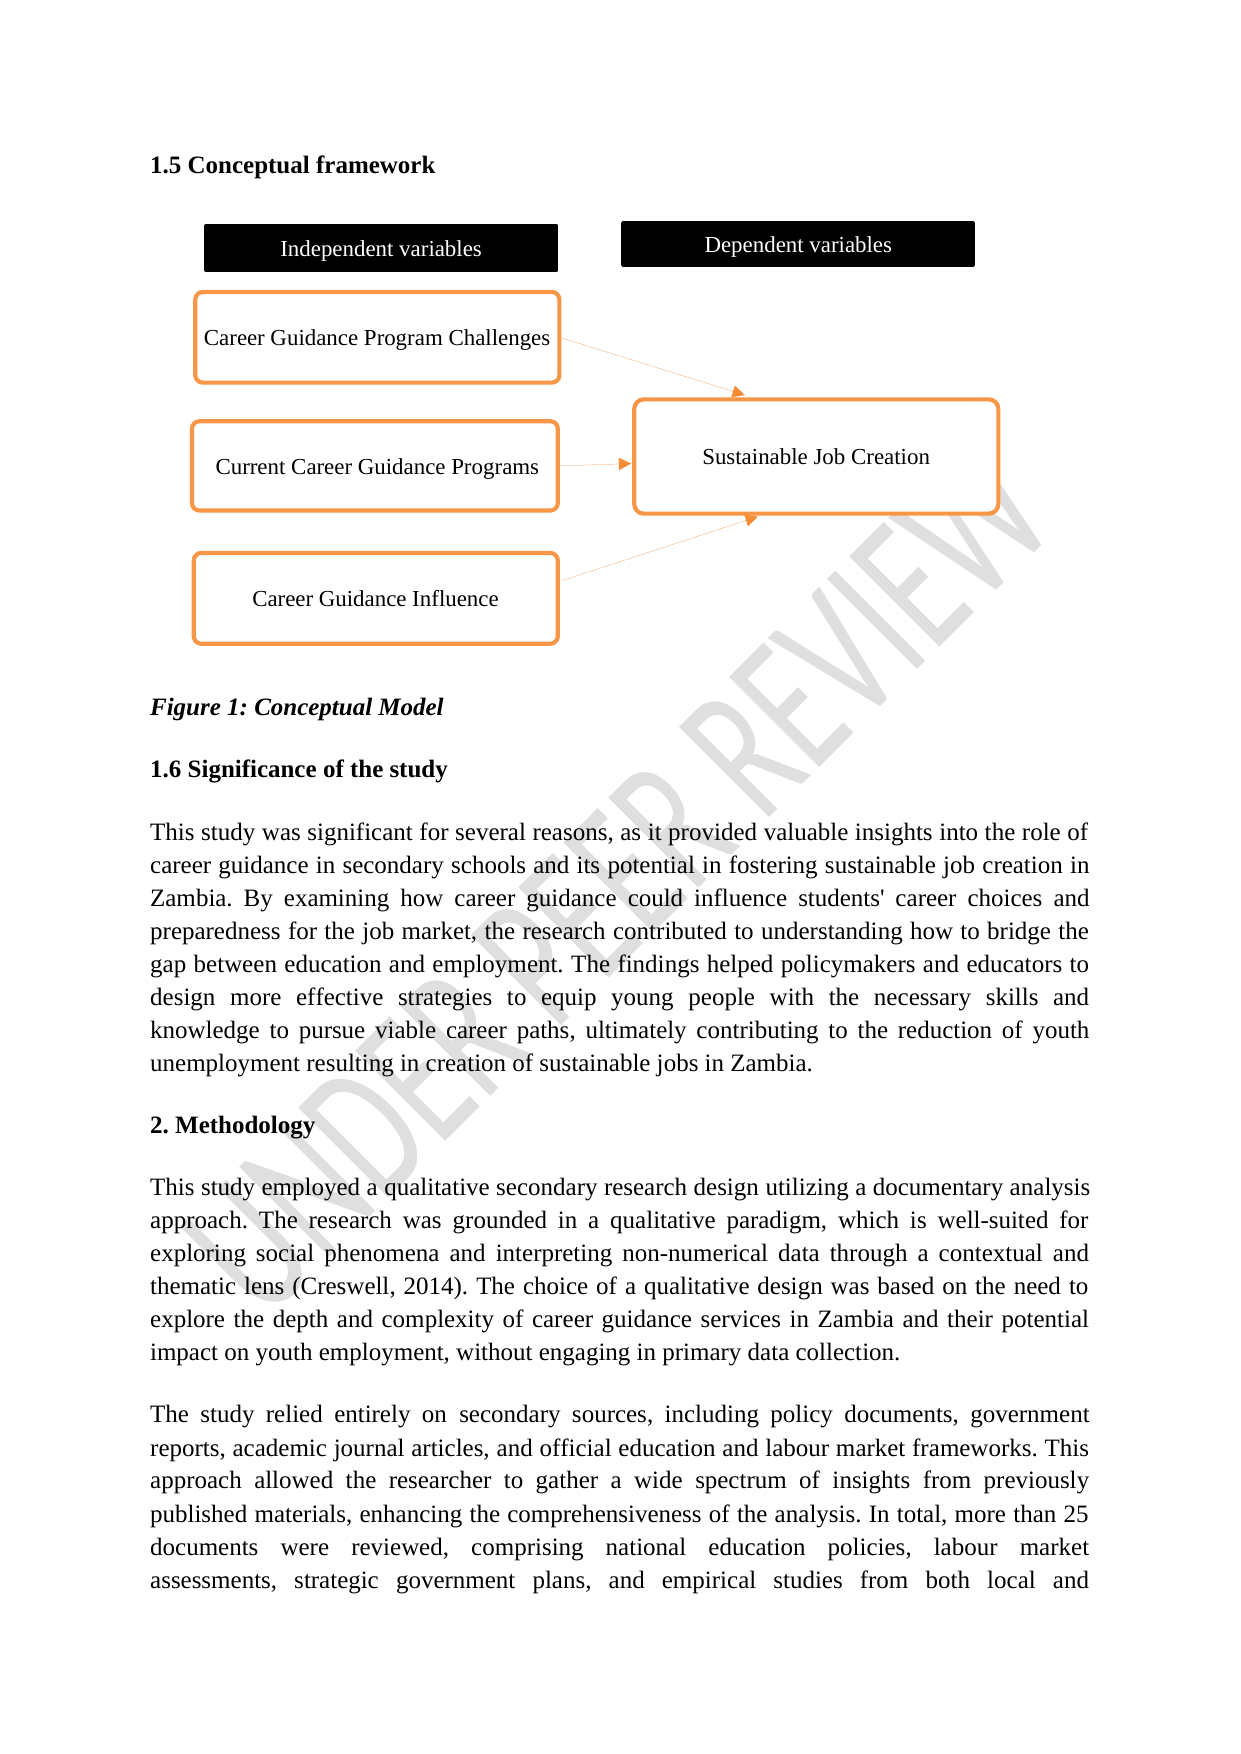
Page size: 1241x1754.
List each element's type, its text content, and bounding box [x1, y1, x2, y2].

text 1.5 Conceptual framework [150, 150, 1090, 179]
text This study employed a qualitative secondary research design utilizing a documentary analysis approach. The research was grounded in a qualitative paradigm, which is well-suited for exploring social phenomena and interpreting non-numerical data through a contextual and thematic lens (Creswell, 2014). The choice of a qualitative design was based on the need to explore the depth and complexity of career guidance services in Zambia and their potential impact on youth employment, without engaging in primary data collection. [150, 1172, 1090, 1366]
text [150, 1399, 1090, 1593]
text 1.6 Significance of the study [150, 754, 1090, 783]
text Figure 1: Conceptual Model [150, 692, 1090, 721]
text 2. Methodology [150, 1110, 1090, 1139]
text This study was significant for several reasons, as it provided valuable insights into the role of career guidance in secondary schools and its potential in fostering sustainable job creation in Zambia. By examining how career guidance could influence students' career choices and preparedness for the job market, the research contributed to understanding how to bridge the gap between education and employment. The findings helped policymakers and educators to design more effective strategies to equip young people with the necessary skills and knowledge to pursue viable career paths, ultimately contributing to the reduction of youth unemployment resulting in creation of sustainable jobs in Zambia. [150, 817, 1090, 1077]
